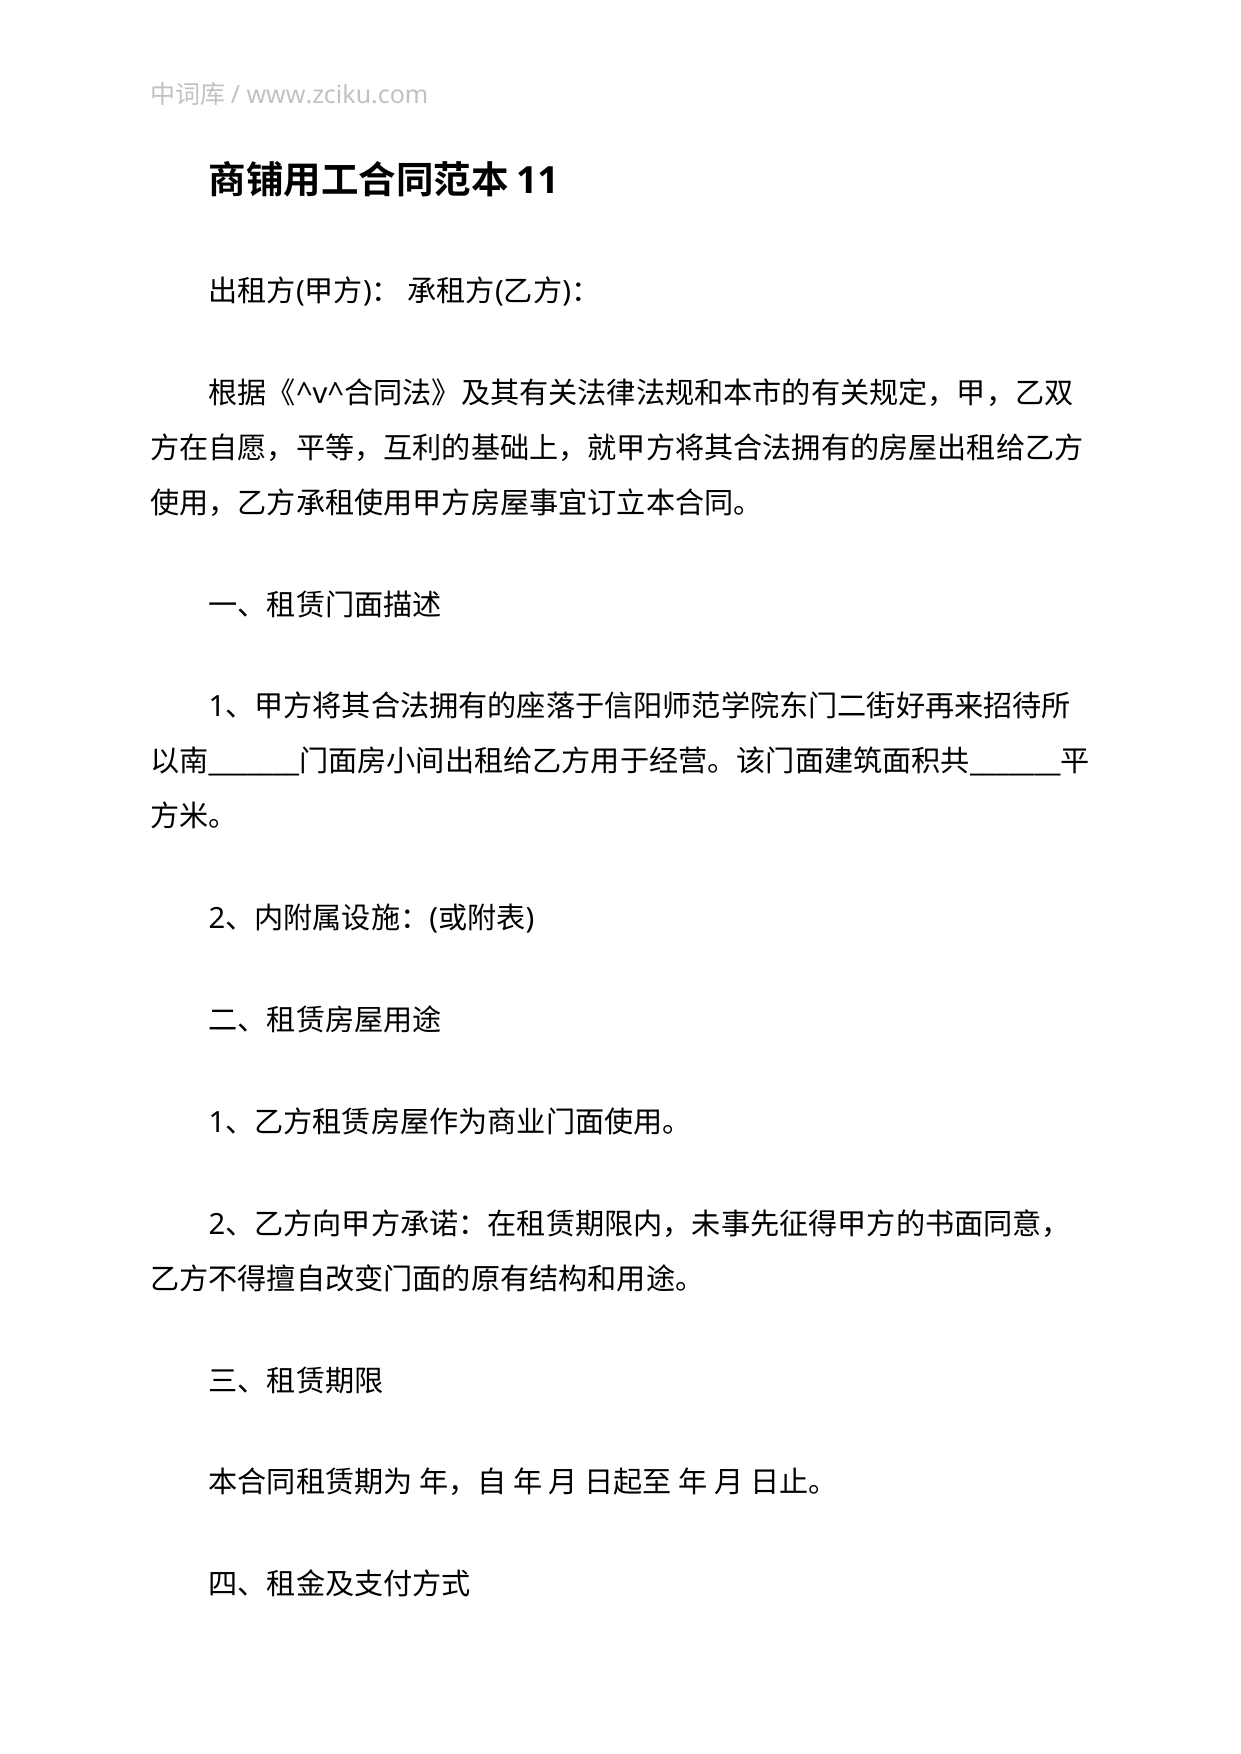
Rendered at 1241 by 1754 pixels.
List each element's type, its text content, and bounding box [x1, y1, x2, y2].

text 根据《^v^合同法》及其有关法律法规和本市的有关规定，甲，乙双方在自愿，平等，互利的基础上，就甲方将其合法拥有的房屋出租给乙方使用，乙方承租使用甲方房屋事宜订立本合同。 [150, 369, 1090, 522]
text 三、租赁期限 [150, 1357, 1090, 1399]
text 2、内附属设施：(或附表) [150, 895, 1090, 937]
text 出租方(甲方)： 承租方(乙方)： [150, 268, 1090, 310]
text 1、乙方租赁房屋作为商业门面使用。 [150, 1098, 1090, 1141]
text 本合同租赁期为 年，自 年 月 日起至 年 月 日止。 [150, 1459, 1090, 1501]
text 四、租金及支付方式 [150, 1561, 1090, 1603]
text 商铺用工合同范本11 [150, 150, 1090, 204]
text 2、乙方向甲方承诺：在租赁期限内，未事先征得甲方的书面同意，乙方不得擅自改变门面的原有结构和用途。 [150, 1201, 1090, 1298]
text 二、租赁房屋用途 [150, 997, 1090, 1039]
text 1、甲方将其合法拥有的座落于信阳师范学院东门二街好再来招待所以南_______门面房小间出租给乙方用于经营。该门面建筑面积共_______平方米。 [150, 683, 1090, 835]
text 一、租赁门面描述 [150, 581, 1090, 623]
